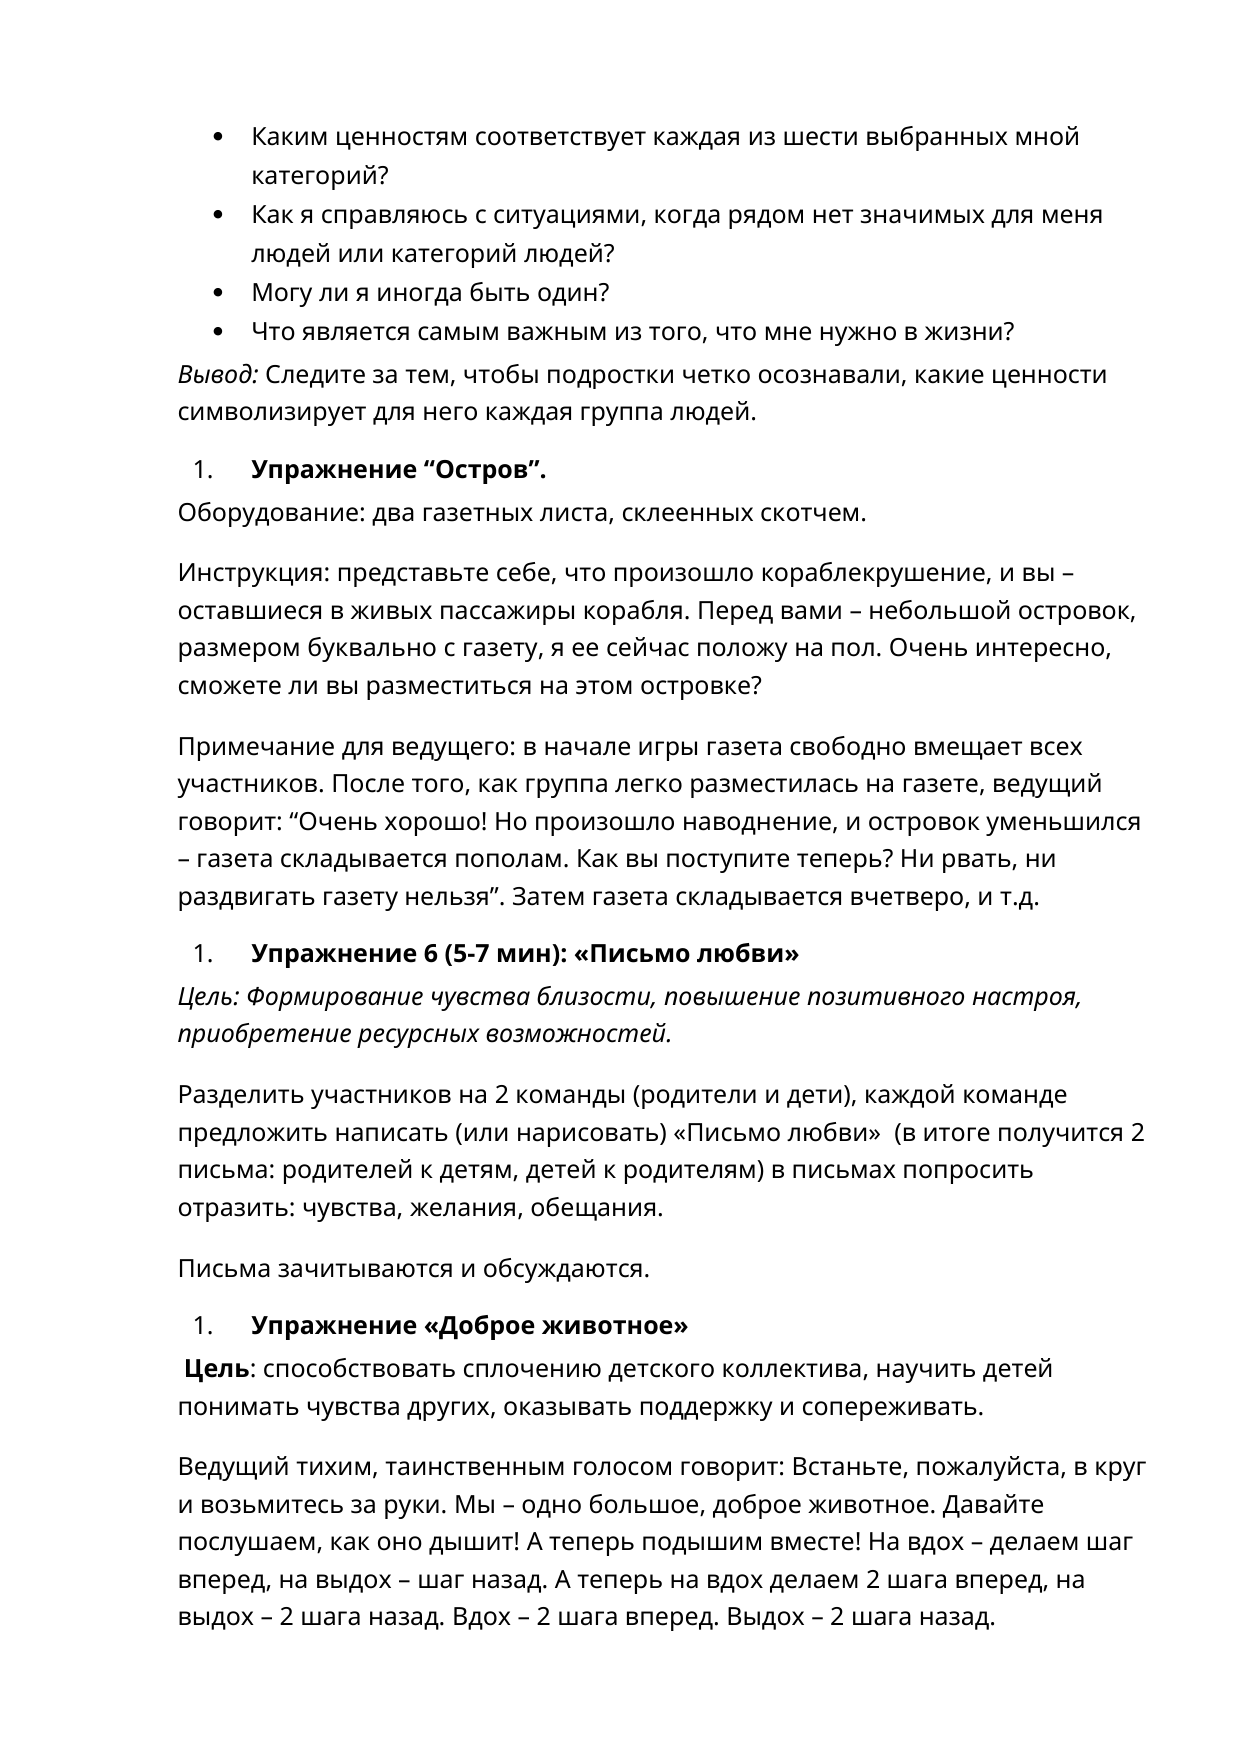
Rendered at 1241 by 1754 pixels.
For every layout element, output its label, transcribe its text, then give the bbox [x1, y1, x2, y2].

text Вывод: Следите за тем, чтобы подростки четко осознавали, какие ценности символизирует для него каждая группа людей. [177, 353, 1152, 428]
list Упражнение 6 (5-7 мин): «Письмо любви» [213, 936, 1152, 970]
text Цель: Формирование чувства близости, повышение позитивного настроя, приобретение ресурсных возможностей. [177, 975, 1152, 1050]
list Как я справляюсь с ситуациями, когда рядом нет значимых для меня людей или категорий людей? [213, 196, 1152, 270]
list Упражнение «Доброе животное» [213, 1308, 1152, 1342]
text Письма зачитываются и обсуждаются. [177, 1247, 1152, 1284]
text Примечание для ведущего: в начале игры газета свободно вмещает всех участников. После того, как группа легко разместилась на газете, ведущий говорит: “Очень хорошо! Но произошло наводнение, и островок уменьшился – газета складывается пополам. Как вы поступите теперь? Ни рвать, ни раздвигать газету нельзя”. Затем газета складывается вчетверо, и т.д. [177, 725, 1152, 913]
text Разделить участников на 2 команды (родители и дети), каждой команде предложить написать (или нарисовать) «Письмо любви» (в итоге получится 2 письма: родителей к детям, детей к родителям) в письмах попросить отразить: чувства, желания, обещания. [177, 1074, 1152, 1224]
list Упражнение “Остров”. [213, 452, 1152, 486]
list Каким ценностям соответствует каждая из шести выбранных мной категорий? [213, 118, 1152, 191]
text Цель: способствовать сплочению детского коллектива, научить детей понимать чувства других, оказывать поддержку и сопереживать. [177, 1347, 1152, 1422]
list Могу ли я иногда быть один? [213, 275, 1152, 309]
list Что является самым важным из того, что мне нужно в жизни? [213, 314, 1152, 348]
text Инструкция: представьте себе, что произошло кораблекрушение, и вы – оставшиеся в живых пассажиры корабля. Перед вами – небольшой островок, размером буквально с газету, я ее сейчас положу на пол. Очень интересно, сможете ли вы разместиться на этом островке? [177, 552, 1152, 702]
text Оборудование: два газетных листа, склеенных скотчем. [177, 491, 1152, 528]
text Ведущий тихим, таинственным голосом говорит: Встаньте, пожалуйста, в круг и возьмитесь за руки. Мы – одно большое, доброе животное. Давайте послушаем, как оно дышит! А теперь подышим вместе! На вдох – делаем шаг вперед, на выдох – шаг назад. А теперь на вдох делаем 2 шага вперед, на выдох – 2 шага назад. Вдох – 2 шага вперед. Выдох – 2 шага назад. [177, 1446, 1152, 1633]
